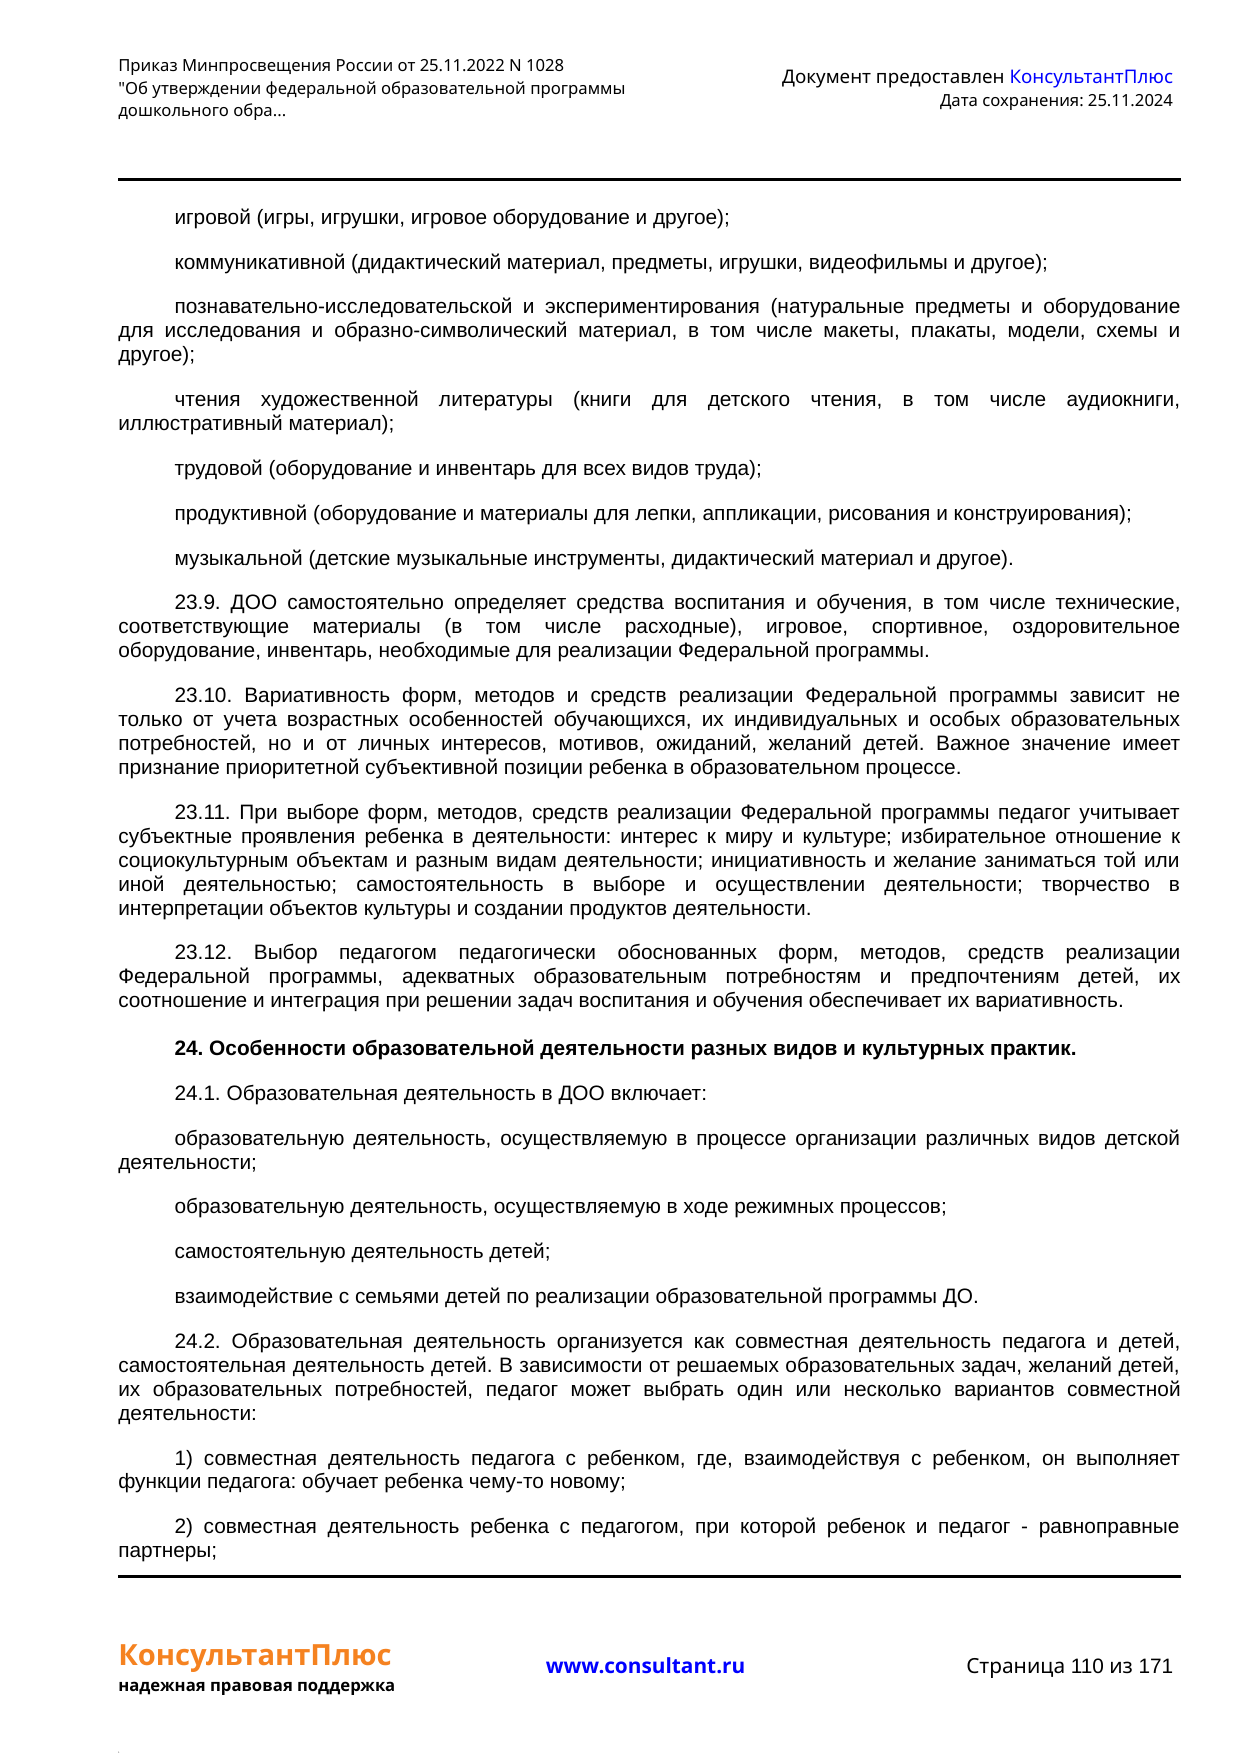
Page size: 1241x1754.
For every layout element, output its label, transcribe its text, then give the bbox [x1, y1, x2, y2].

text 23.9. ДОО самостоятельно определяет средства воспитания и обучения, в том числе технические, соответствующие материалы (в том числе расходные), игровое, спортивное, оздоровительное оборудование, инвентарь, необходимые для реализации Федеральной программы. [118, 590, 1181, 662]
text продуктивной (оборудование и материалы для лепки, аппликации, рисования и конструирования); [118, 501, 1181, 524]
text 24.2. Образовательная деятельность организуется как совместная деятельность педагога и детей, самостоятельная деятельность детей. В зависимости от решаемых образовательных задач, желаний детей, их образовательных потребностей, педагог может выбрать один или несколько вариантов совместной деятельности: [118, 1329, 1181, 1424]
text 2) совместная деятельность ребенка с педагогом, при которой ребенок и педагог - равноправные партнеры; [118, 1514, 1181, 1562]
text 24.1. Образовательная деятельность в ДОО включает: [118, 1081, 1181, 1105]
text коммуникативной (дидактический материал, предметы, игрушки, видеофильмы и другое); [118, 249, 1181, 273]
text игровой (игры, игрушки, игровое оборудование и другое); [118, 205, 1181, 229]
text образовательную деятельность, осуществляемую в ходе режимных процессов; [118, 1194, 1181, 1218]
text 23.11. При выборе форм, методов, средств реализации Федеральной программы педагог учитывает субъектные проявления ребенка в деятельности: интерес к миру и культуре; избирательное отношение к социокультурным объектам и разным видам деятельности; инициативность и желание заниматься той или иной деятельностью; самостоятельность в выборе и осуществлении деятельности; творчество в интерпретации объектов культуры и создании продуктов деятельности. [118, 799, 1181, 919]
title 24. Особенности образовательной деятельности разных видов и культурных практик. [118, 1036, 1181, 1060]
text образовательную деятельность, осуществляемую в процессе организации различных видов детской деятельности; [118, 1126, 1181, 1173]
text чтения художественной литературы (книги для детского чтения, в том числе аудиокниги, иллюстративный материал); [118, 387, 1181, 435]
text 1) совместная деятельность педагога с ребенком, где, взаимодействуя с ребенком, он выполняет функции педагога: обучает ребенка чему-то новому; [118, 1445, 1181, 1493]
text 23.10. Вариативность форм, методов и средств реализации Федеральной программы зависит не только от учета возрастных особенностей обучающихся, их индивидуальных и особых образовательных потребностей, но и от личных интересов, мотивов, ожиданий, желаний детей. Важное значение имеет признание приоритетной субъективной позиции ребенка в образовательном процессе. [118, 683, 1181, 779]
text 23.12. Выбор педагогом педагогически обоснованных форм, методов, средств реализации Федеральной программы, адекватных образовательным потребностям и предпочтениям детей, их соотношение и интеграция при решении задач воспитания и обучения обеспечивает их вариативность. [118, 940, 1181, 1012]
text взаимодействие с семьями детей по реализации образовательной программы ДО. [118, 1284, 1181, 1308]
text самостоятельную деятельность детей; [118, 1239, 1181, 1263]
text трудовой (оборудование и инвентарь для всех видов труда); [118, 456, 1181, 480]
text музыкальной (детские музыкальные инструменты, дидактический материал и другое). [118, 545, 1181, 569]
text познавательно-исследовательской и экспериментирования (натуральные предметы и оборудование для исследования и образно-символический материал, в том числе макеты, плакаты, модели, схемы и другое); [118, 294, 1181, 366]
